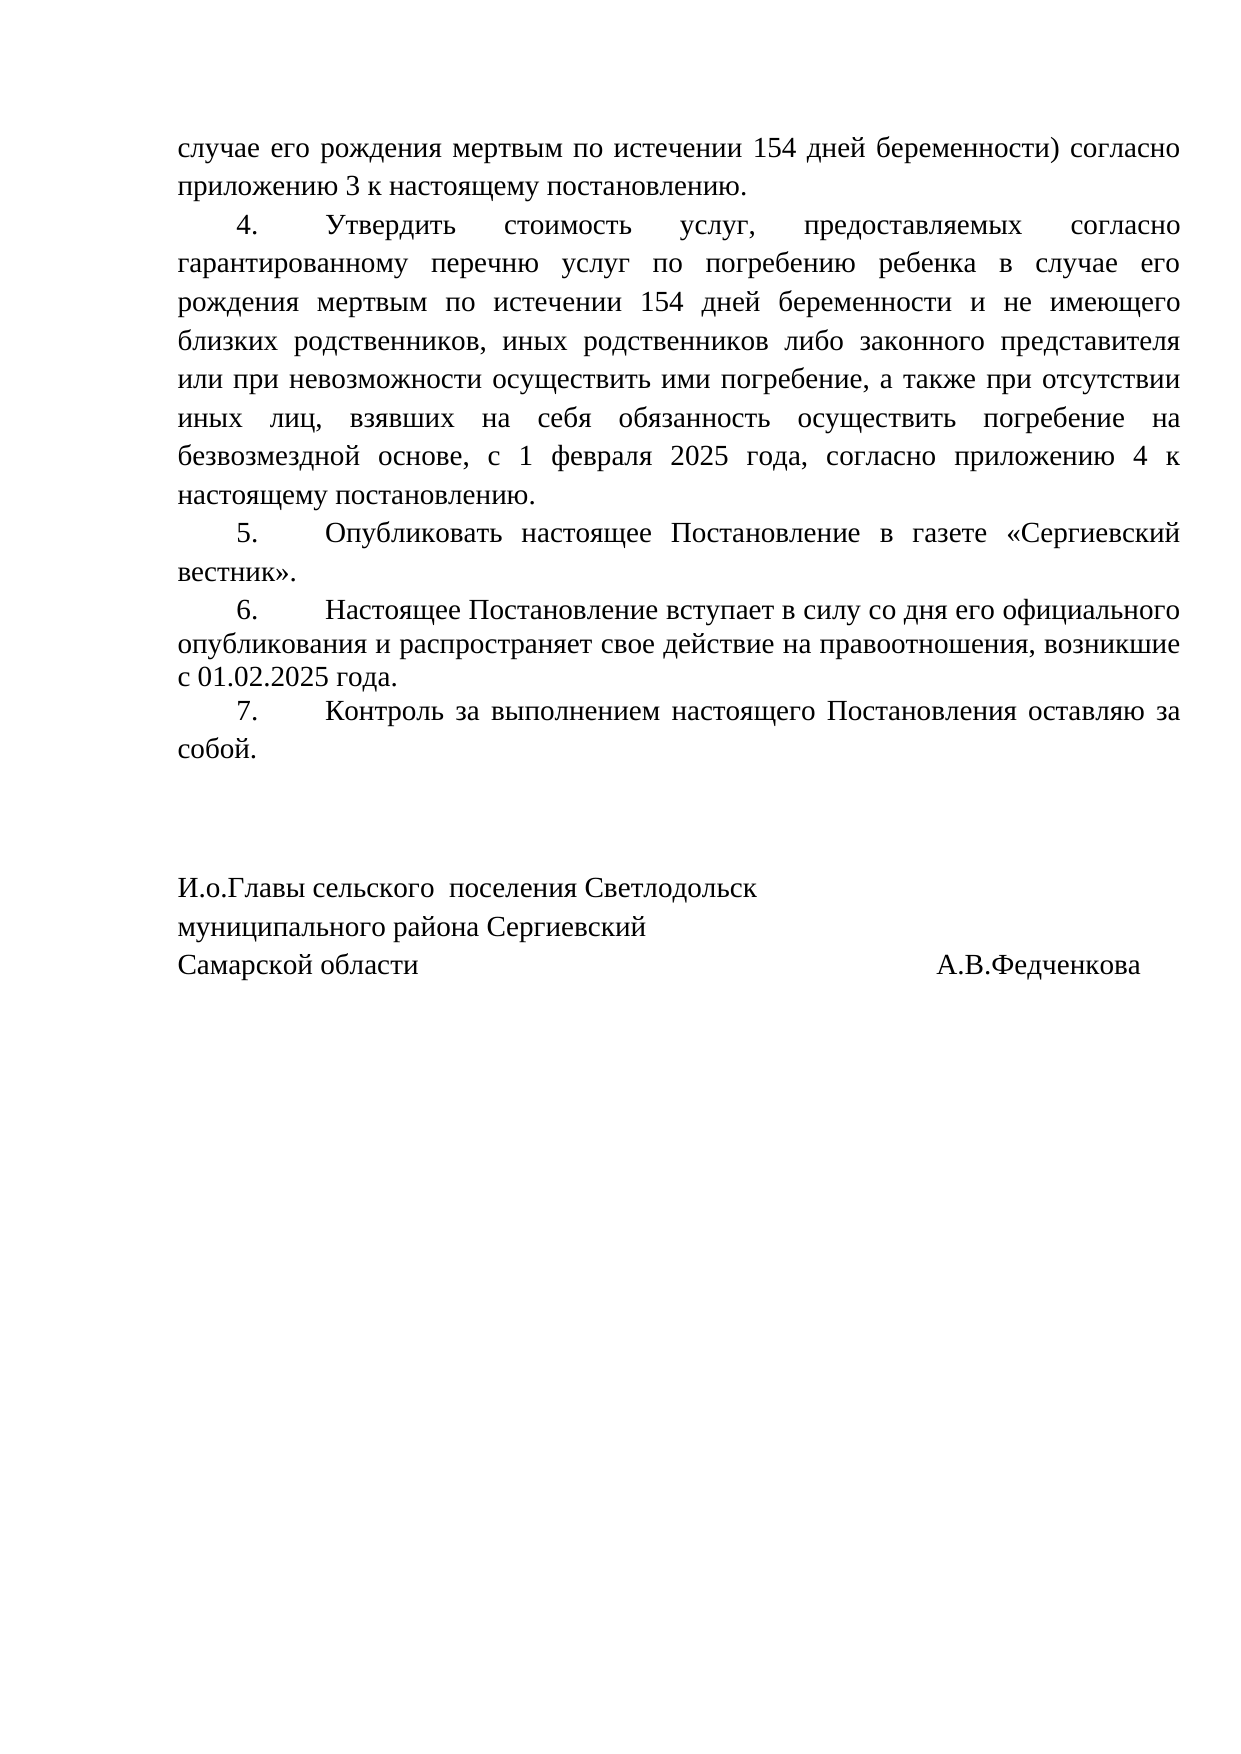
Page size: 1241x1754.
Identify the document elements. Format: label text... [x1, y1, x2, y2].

text муниципального района Сергиевский [177, 909, 1181, 942]
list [177, 130, 1181, 202]
text Самарской области А.В.Федченкова [177, 947, 1181, 981]
list Настоящее Постановление вступает в силу со дня его официального опубликования и распространяет свое действие на правоотношения, возникшие с 01.02.2025 года. [177, 592, 1181, 693]
list Контроль за выполнением настоящего Постановления оставляю за собой. [177, 693, 1181, 765]
list Утвердить стоимость услуг, предоставляемых согласно гарантированному перечню услуг по погребению ребенка в случае его рождения мертвым по истечении 154 дней беременности и не имеющего близких родственников, иных родственников либо законного представителя или при невозможности осуществить ими погребение, а также при отсутствии иных лиц, взявших на себя обязанность осуществить погребение на безвозмездной основе, с 1 февраля 2025 года, согласно приложению 4 к настоящему постановлению. [177, 207, 1181, 510]
text И.о.Главы сельского поселения Светлодольск [177, 870, 1181, 904]
list Опубликовать настоящее Постановление в газете «Сергиевский вестник». [177, 515, 1181, 587]
